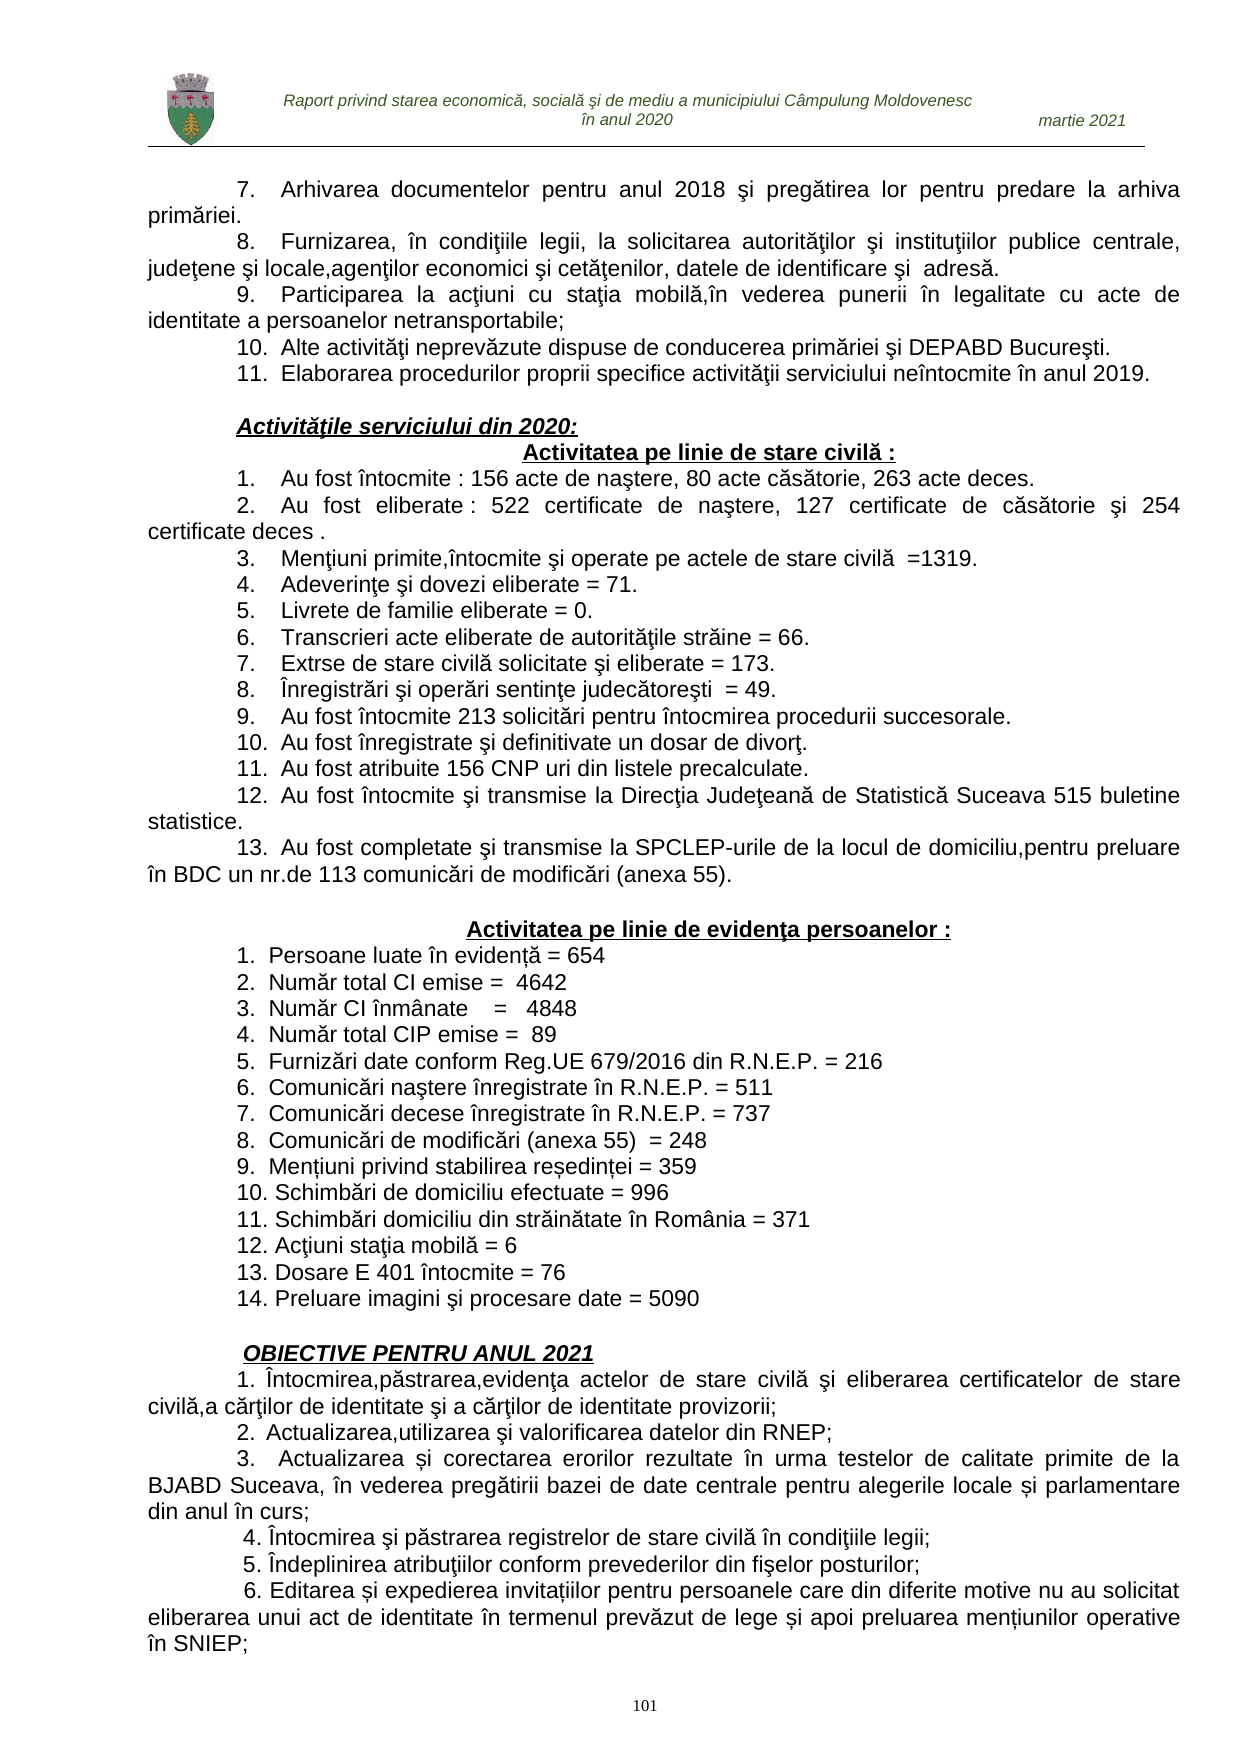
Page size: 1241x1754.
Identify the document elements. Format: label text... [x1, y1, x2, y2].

text 2. Număr total CI emise = 4642 [148, 968, 1181, 995]
text 8. Comunicări de modificări (anexa 55) = 248 [148, 1127, 1181, 1153]
list Au fost înregistrate şi definitivate un dosar de divorţ. [148, 729, 1181, 755]
list Adeverinţe şi dovezi eliberate = 71. [148, 571, 1181, 597]
text 13. Dosare E 401 întocmite = 76 [148, 1258, 1181, 1285]
list Transcrieri acte eliberate de autorităţile străine = 66. [148, 623, 1181, 650]
text 7. Comunicări decese înregistrate în R.N.E.P. = 737 [148, 1100, 1181, 1127]
list Arhivarea documentelor pentru anul 2018 şi pregătirea lor pentru predare la arhiva primăriei. [148, 176, 1181, 228]
list Au fost întocmite 213 solicitări pentru întocmirea procedurii succesorale. [148, 703, 1181, 729]
list Au fost completate şi transmise la SPCLEP-urile de la locul de domiciliu,pentru preluare în BDC un nr.de 113 comunicări de modificări (anexa 55). [148, 834, 1181, 887]
list Participarea la acţiuni cu staţia mobilă,în vederea punerii în legalitate cu acte de identitate a persoanelor netransportabile; [148, 281, 1181, 334]
text 5. Îndeplinirea atribuţiilor conform prevederilor din fişelor posturilor; [148, 1551, 1181, 1577]
list Alte activităţi neprevăzute dispuse de conducerea primăriei şi DEPABD Bucureşti. [148, 334, 1181, 360]
text 6. Comunicări naştere înregistrate în R.N.E.P. = 511 [148, 1074, 1181, 1100]
text Activitatea pe linie de stare civilă : [236, 439, 1181, 465]
list Au fost atribuite 156 CNP uri din listele precalculate. [148, 755, 1181, 782]
text 11. Schimbări domiciliu din străinătate în România = 371 [148, 1206, 1181, 1232]
list Livrete de familie eliberate = 0. [148, 597, 1181, 623]
text 9. Mențiuni privind stabilirea reședinței = 359 [148, 1153, 1181, 1179]
text 3. Număr CI înmânate = 4848 [148, 995, 1181, 1021]
text 6. Editarea și expedierea invitațiilor pentru persoanele care din diferite motive nu au solicitat eliberarea unui act de identitate în termenul prevăzut de lege și apoi preluarea mențiunilor operative în SNIEP; [148, 1577, 1181, 1656]
text Activităţile serviciului din 2020: [148, 413, 1181, 439]
text 4. Întocmirea şi păstrarea registrelor de stare civilă în condiţiile legii; [148, 1524, 1181, 1551]
text OBIECTIVE PENTRU ANUL 2021 [148, 1340, 1181, 1366]
text 10. Schimbări de domiciliu efectuate = 996 [148, 1179, 1181, 1206]
text 14. Preluare imagini şi procesare date = 5090 [148, 1285, 1181, 1311]
list Menţiuni primite,întocmite şi operate pe actele de stare civilă =1319. [148, 544, 1181, 571]
text 4. Număr total CIP emise = 89 [148, 1021, 1181, 1048]
list Actualizarea,utilizarea şi valorificarea datelor din RNEP; [148, 1419, 1181, 1445]
text 5. Furnizări date conform Reg.UE 679/2016 din R.N.E.P. = 216 [148, 1048, 1181, 1074]
list Au fost întocmite şi transmise la Direcţia Judeţeană de Statistică Suceava 515 buletine statistice. [148, 782, 1181, 834]
text 3. Actualizarea și corectarea erorilor rezultate în urma testelor de calitate primite de la BJABD Suceava, în vederea pregătirii bazei de date centrale pentru alegerile locale și parlamentare din anul în curs; [148, 1445, 1181, 1524]
text 1. Persoane luate în evidență = 654 [148, 942, 1181, 968]
list Au fost întocmite : 156 acte de naştere, 80 acte căsătorie, 263 acte deces. [148, 465, 1181, 492]
text Activitatea pe linie de evidenţa persoanelor : [148, 916, 1181, 942]
list Extrse de stare civilă solicitate şi eliberate = 173. [148, 650, 1181, 676]
text 12. Acţiuni staţia mobilă = 6 [148, 1232, 1181, 1258]
list Înregistrări şi operări sentinţe judecătoreşti = 49. [148, 676, 1181, 703]
list Întocmirea,păstrarea,evidenţa actelor de stare civilă şi eliberarea certificatelor de stare civilă,a cărţilor de identitate şi a cărţilor de identitate provizorii; [148, 1366, 1181, 1419]
list Elaborarea procedurilor proprii specifice activităţii serviciului neîntocmite în anul 2019. [148, 360, 1181, 386]
list Furnizarea, în condiţiile legii, la solicitarea autorităţilor şi instituţiilor publice centrale, judeţene şi locale,agenţilor economici şi cetăţenilor, datele de identificare şi adresă. [148, 228, 1181, 281]
list Au fost eliberate : 522 certificate de naştere, 127 certificate de căsătorie şi 254 certificate deces . [148, 492, 1181, 544]
